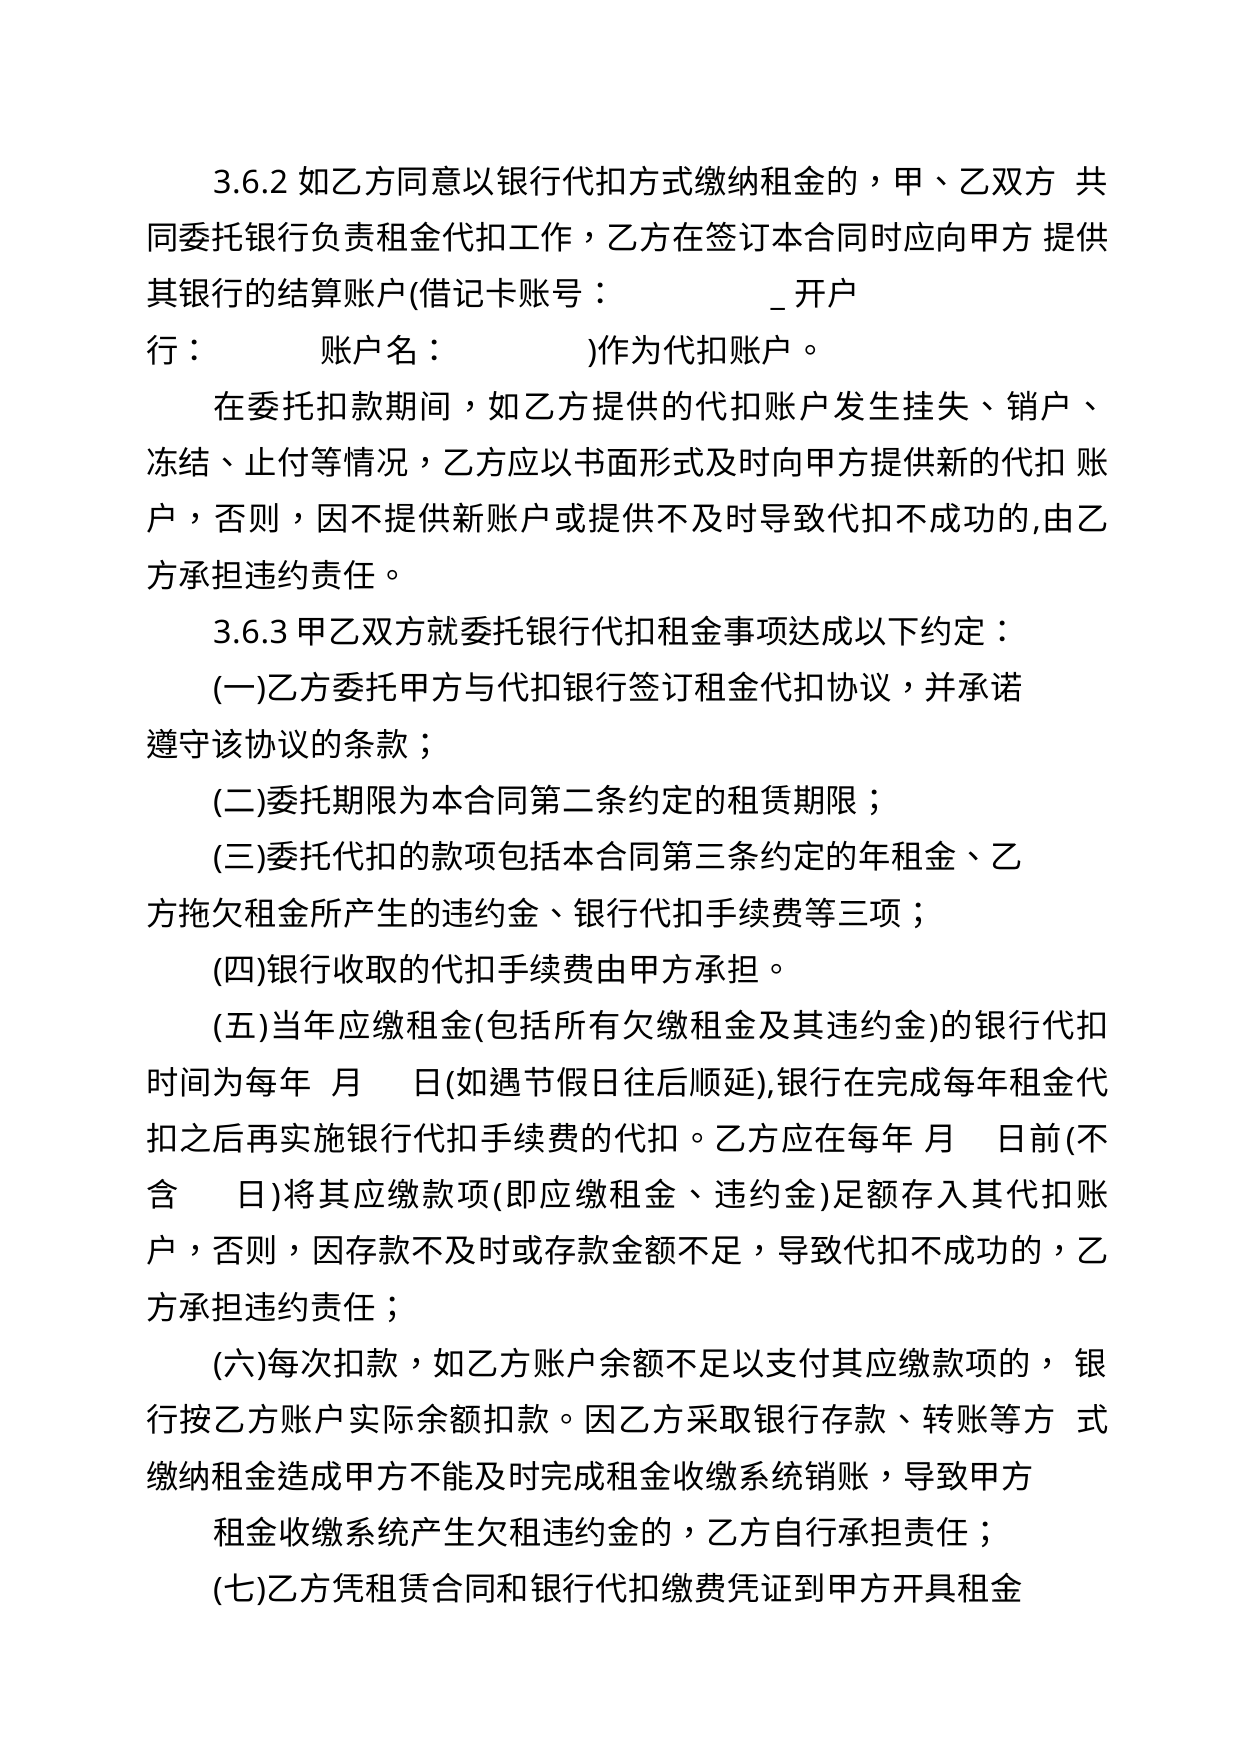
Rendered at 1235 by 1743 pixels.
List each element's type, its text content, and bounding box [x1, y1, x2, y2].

text (五)当年应缴租金(包括所有欠缴租金及其违约金)的银行代扣时间为每年 月 日(如遇节假日往后顺延),银行在完成每年租金代扣之后再实施银行代扣手续费的代扣。乙方应在每年 月 日前(不含 日)将其应缴款项(即应缴租金、违约金)足额存入其代扣账户，否则，因存款不及时或存款金额不足，导致代扣不成功的，乙方承担违约责任； [146, 993, 1109, 1330]
text 行： 账户名： )作为代扣账户。 [146, 317, 1109, 373]
text 3.6.2 如乙方同意以银行代扣方式缴纳租金的，甲、乙双方 共同委托银行负责租金代扣工作，乙方在签订本合同时应向甲方 提供其银行的结算账户(借记卡账号： _ 开户 [146, 148, 1109, 317]
text (四)银行收取的代扣手续费由甲方承担。 [146, 937, 1109, 993]
text 租金收缴系统产生欠租违约金的，乙方自行承担责任； [146, 1499, 1109, 1556]
text 遵守该协议的条款； [146, 711, 1109, 767]
text (三)委托代扣的款项包括本合同第三条约定的年租金、乙 [146, 824, 1109, 880]
text 在委托扣款期间，如乙方提供的代扣账户发生挂失、销户、 冻结、止付等情况，乙方应以书面形式及时向甲方提供新的代扣 账户，否则，因不提供新账户或提供不及时导致代扣不成功的,由乙方承担违约责任。 [146, 373, 1109, 598]
text (二)委托期限为本合同第二条约定的租赁期限； [146, 767, 1109, 824]
text 3.6.3甲乙双方就委托银行代扣租金事项达成以下约定： [146, 598, 1109, 655]
text 方拖欠租金所产生的违约金、银行代扣手续费等三项； [146, 880, 1109, 936]
text (一)乙方委托甲方与代扣银行签订租金代扣协议，并承诺 [146, 655, 1109, 711]
text (六)每次扣款，如乙方账户余额不足以支付其应缴款项的， 银行按乙方账户实际余额扣款。因乙方采取银行存款、转账等方 式缴纳租金造成甲方不能及时完成租金收缴系统销账，导致甲方 [146, 1331, 1109, 1499]
text (七)乙方凭租赁合同和银行代扣缴费凭证到甲方开具租金 [146, 1556, 1109, 1612]
